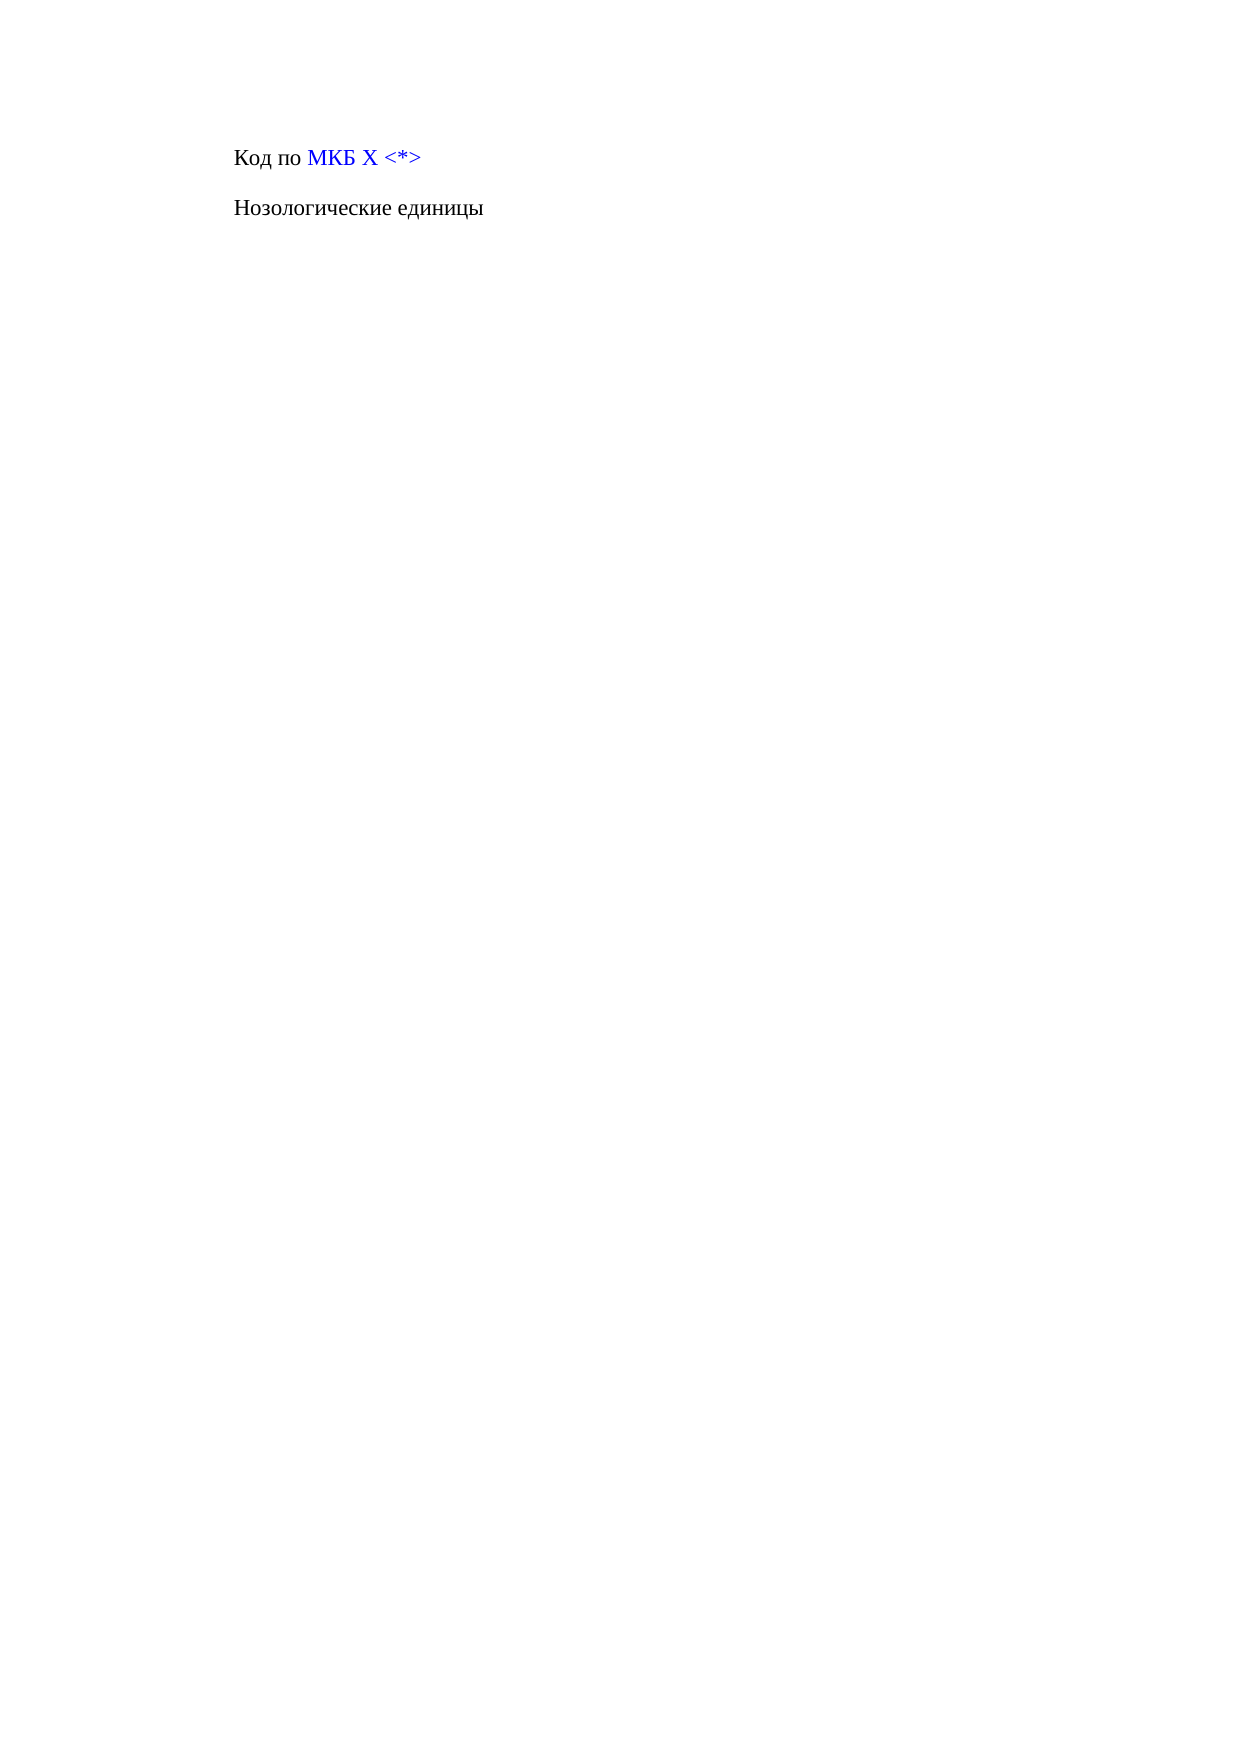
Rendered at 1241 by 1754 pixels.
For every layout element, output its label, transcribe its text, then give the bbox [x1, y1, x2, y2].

text Код по МКБ X <*> [177, 144, 1152, 171]
text Нозологические единицы [177, 194, 1152, 220]
